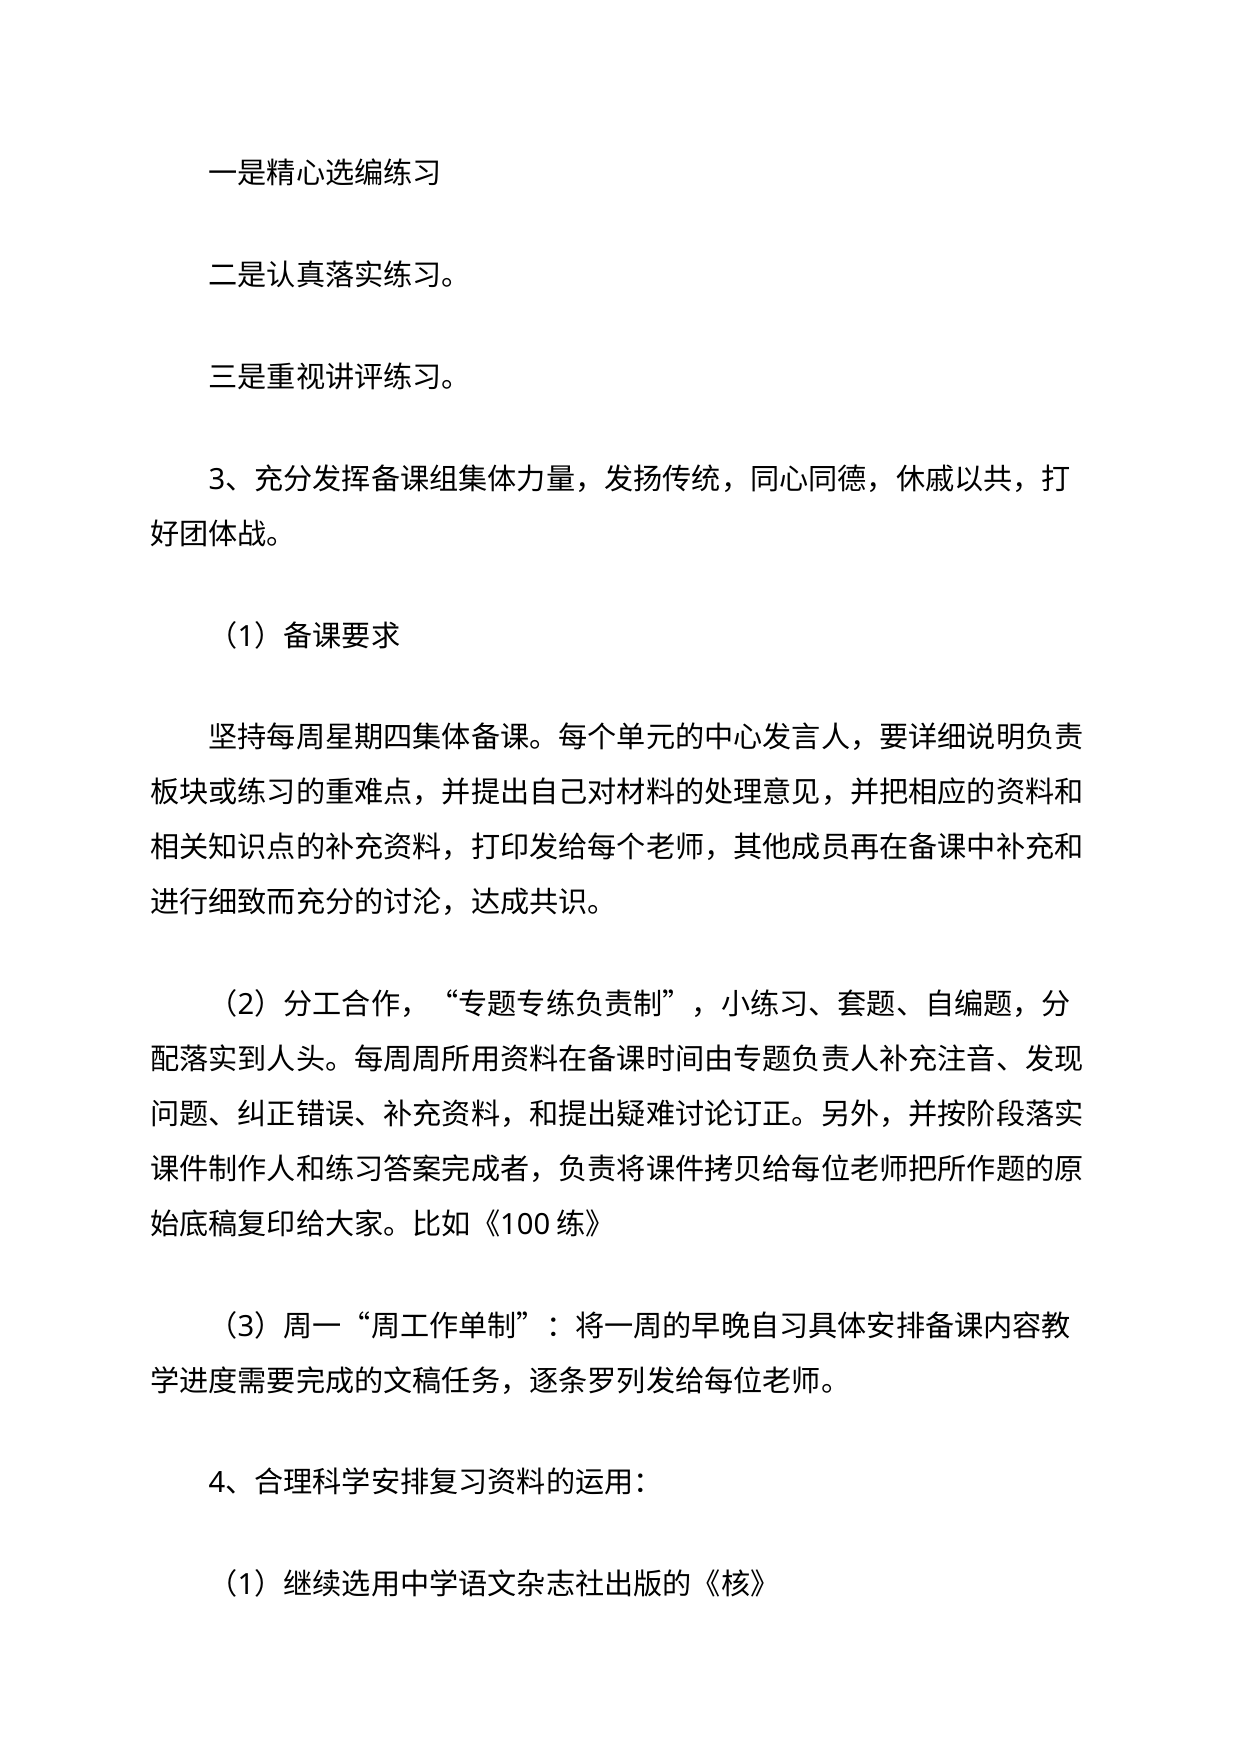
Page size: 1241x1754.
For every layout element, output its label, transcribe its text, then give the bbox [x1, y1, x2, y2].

text 二是认真落实练习。 [150, 252, 1090, 294]
text 三是重视讲评练习。 [150, 353, 1090, 396]
text 4、合理科学安排复习资料的运用： [150, 1459, 1090, 1501]
text （2）分工合作，“专题专练负责制”，小练习、套题、自编题，分配落实到人头。每周周所用资料在备课时间由专题负责人补充注音、发现问题、纠正错误、补充资料，和提出疑难讨论订正。另外，并按阶段落实课件制作人和练习答案完成者，负责将课件拷贝给每位老师把所作题的原始底稿复印给大家。比如《100练》 [150, 981, 1090, 1243]
text （1）备课要求 [150, 612, 1090, 654]
text （3）周一“周工作单制”：将一周的早晚自习具体安排备课内容教学进度需要完成的文稿任务，逐条罗列发给每位老师。 [150, 1302, 1090, 1399]
text 3、充分发挥备课组集体力量，发扬传统，同心同德，休戚以共，打好团体战。 [150, 455, 1090, 553]
text 一是精心选编练习 [150, 150, 1090, 192]
text （1）继续选用中学语文杂志社出版的《核》 [150, 1561, 1090, 1603]
text 坚持每周星期四集体备课。每个单元的中心发言人，要详细说明负责板块或练习的重难点，并提出自己对材料的处理意见，并把相应的资料和相关知识点的补充资料，打印发给每个老师，其他成员再在备课中补充和进行细致而充分的讨沦，达成共识。 [150, 714, 1090, 921]
